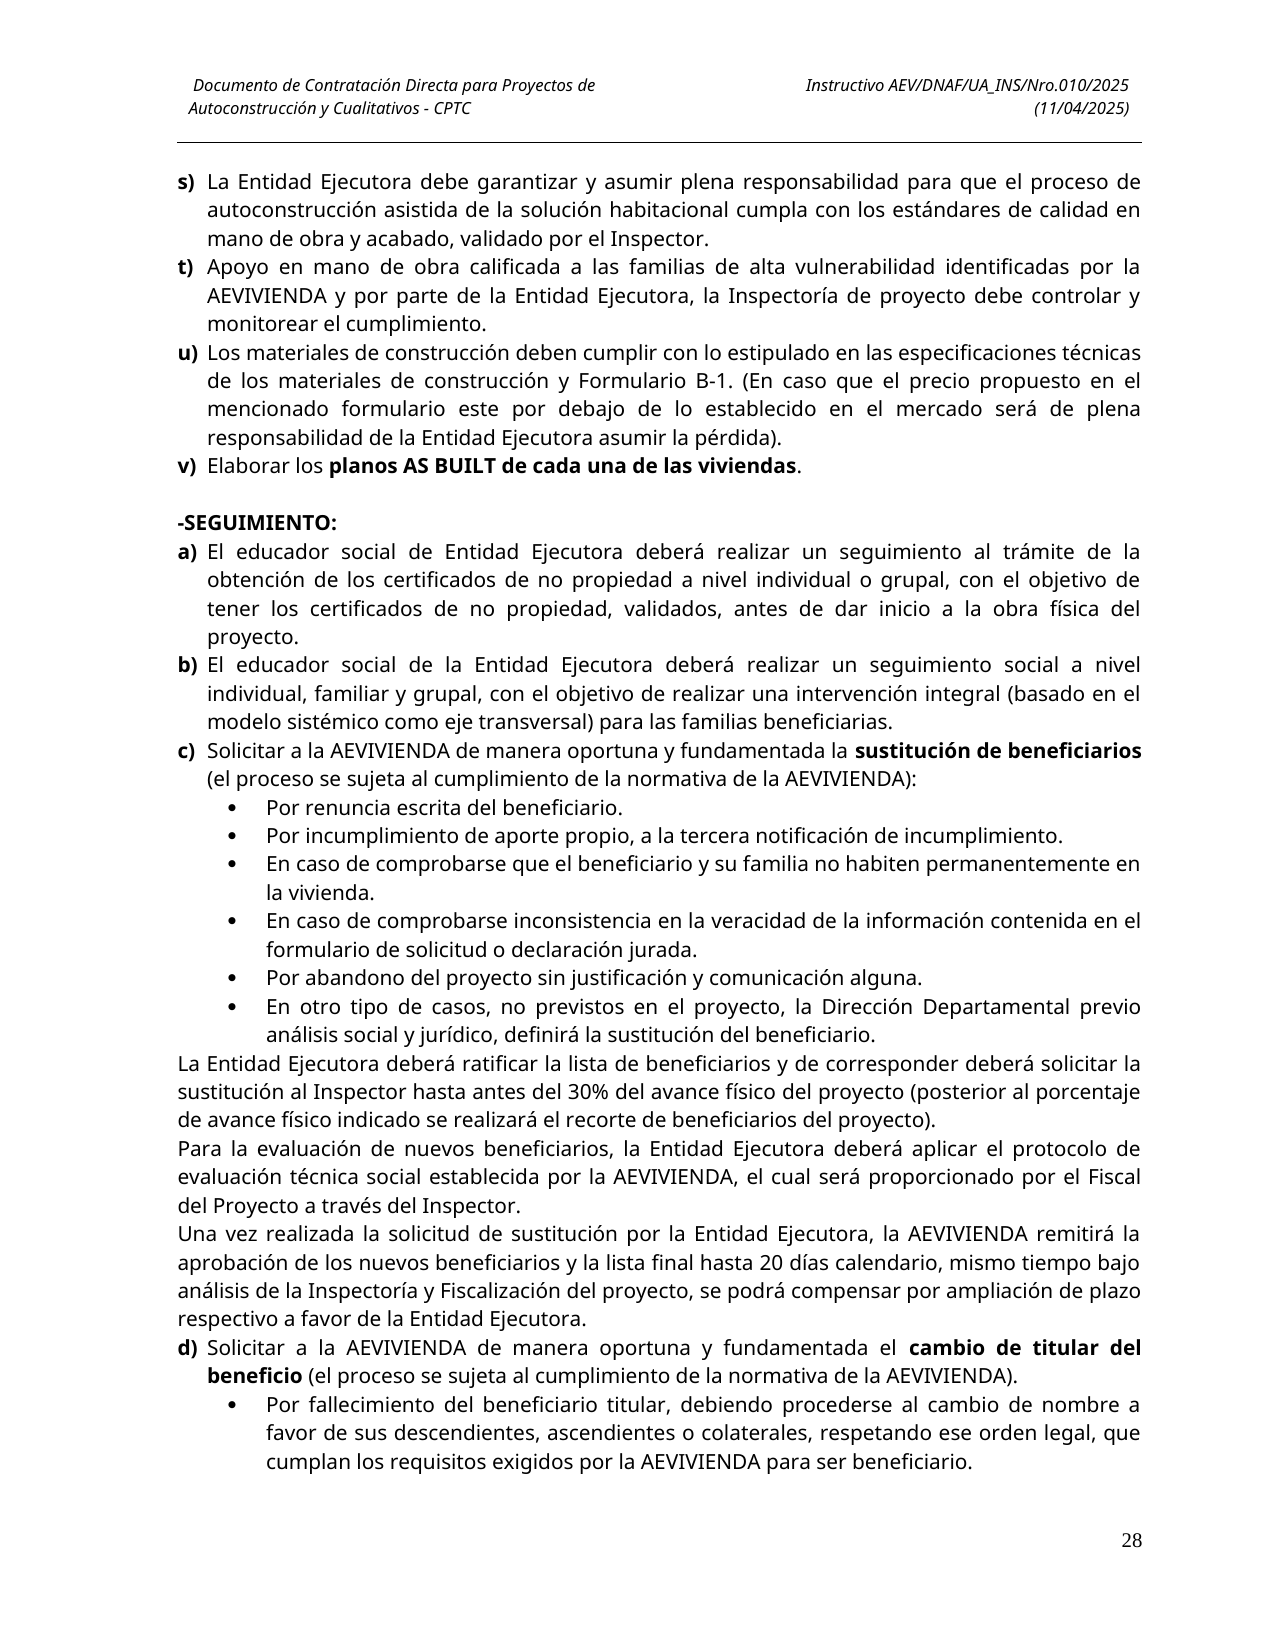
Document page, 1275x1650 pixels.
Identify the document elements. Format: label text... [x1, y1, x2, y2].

list En otro tipo de casos, no previstos en el proyecto, la Dirección Departamental previo análisis social y jurídico, definirá la sustitución del beneficiario. [228, 992, 1142, 1049]
list Los materiales de construcción deben cumplir con lo estipulado en las especificaciones técnicas de los materiales de construcción y Formulario B-1. (En caso que el precio propuesto en el mencionado formulario este por debajo de lo establecido en el mercado será de plena responsabilidad de la Entidad Ejecutora asumir la pérdida). [177, 338, 1142, 451]
list El educador social de Entidad Ejecutora deberá realizar un seguimiento al trámite de la obtención de los certificados de no propiedad a nivel individual o grupal, con el objetivo de tener los certificados de no propiedad, validados, antes de dar inicio a la obra física del proyecto. [177, 537, 1142, 651]
list En caso de comprobarse que el beneficiario y su familia no habiten permanentemente en la vivienda. [228, 849, 1142, 906]
list Por renuncia escrita del beneficiario. [228, 793, 1142, 821]
list Por incumplimiento de aporte propio, a la tercera notificación de incumplimiento. [228, 821, 1142, 849]
list Solicitar a la AEVIVIENDA de manera oportuna y fundamentada el cambio de titular del beneficio (el proceso se sujeta al cumplimiento de la normativa de la AEVIVIENDA). [177, 1333, 1142, 1390]
list En caso de comprobarse inconsistencia en la veracidad de la información contenida en el formulario de solicitud o declaración jurada. [228, 906, 1142, 963]
list Por abandono del proyecto sin justificación y comunicación alguna. [228, 963, 1142, 992]
text Una vez realizada la solicitud de sustitución por la Entidad Ejecutora, la AEVIVIENDA remitirá la aprobación de los nuevos beneficiarios y la lista final hasta 20 días calendario, mismo tiempo bajo análisis de la Inspectoría y Fiscalización del proyecto, se podrá compensar por ampliación de plazo respectivo a favor de la Entidad Ejecutora. [177, 1219, 1142, 1333]
list Apoyo en mano de obra calificada a las familias de alta vulnerabilidad identificadas por la AEVIVIENDA y por parte de la Entidad Ejecutora, la Inspectoría de proyecto debe controlar y monitorear el cumplimiento. [177, 252, 1142, 338]
list El educador social de la Entidad Ejecutora deberá realizar un seguimiento social a nivel individual, familiar y grupal, con el objetivo de realizar una intervención integral (basado en el modelo sistémico como eje transversal) para las familias beneficiarias. [177, 651, 1142, 736]
text La Entidad Ejecutora deberá ratificar la lista de beneficiarios y de corresponder deberá solicitar la sustitución al Inspector hasta antes del 30% del avance físico del proyecto (posterior al porcentaje de avance físico indicado se realizará el recorte de beneficiarios del proyecto). [177, 1049, 1142, 1134]
list Elaborar los planos AS BUILT de cada una de las viviendas. [177, 451, 1142, 480]
text -SEGUIMIENTO: [177, 508, 1142, 537]
list Por fallecimiento del beneficiario titular, debiendo procederse al cambio de nombre a favor de sus descendientes, ascendientes o colaterales, respetando ese orden legal, que cumplan los requisitos exigidos por la AEVIVIENDA para ser beneficiario. [228, 1390, 1142, 1475]
text Para la evaluación de nuevos beneficiarios, la Entidad Ejecutora deberá aplicar el protocolo de evaluación técnica social establecida por la AEVIVIENDA, el cual será proporcionado por el Fiscal del Proyecto a través del Inspector. [177, 1134, 1142, 1219]
list La Entidad Ejecutora debe garantizar y asumir plena responsabilidad para que el proceso de autoconstrucción asistida de la solución habitacional cumpla con los estándares de calidad en mano de obra y acabado, validado por el Inspector. [177, 167, 1142, 252]
list Solicitar a la AEVIVIENDA de manera oportuna y fundamentada la sustitución de beneficiarios (el proceso se sujeta al cumplimiento de la normativa de la AEVIVIENDA): [177, 736, 1142, 793]
